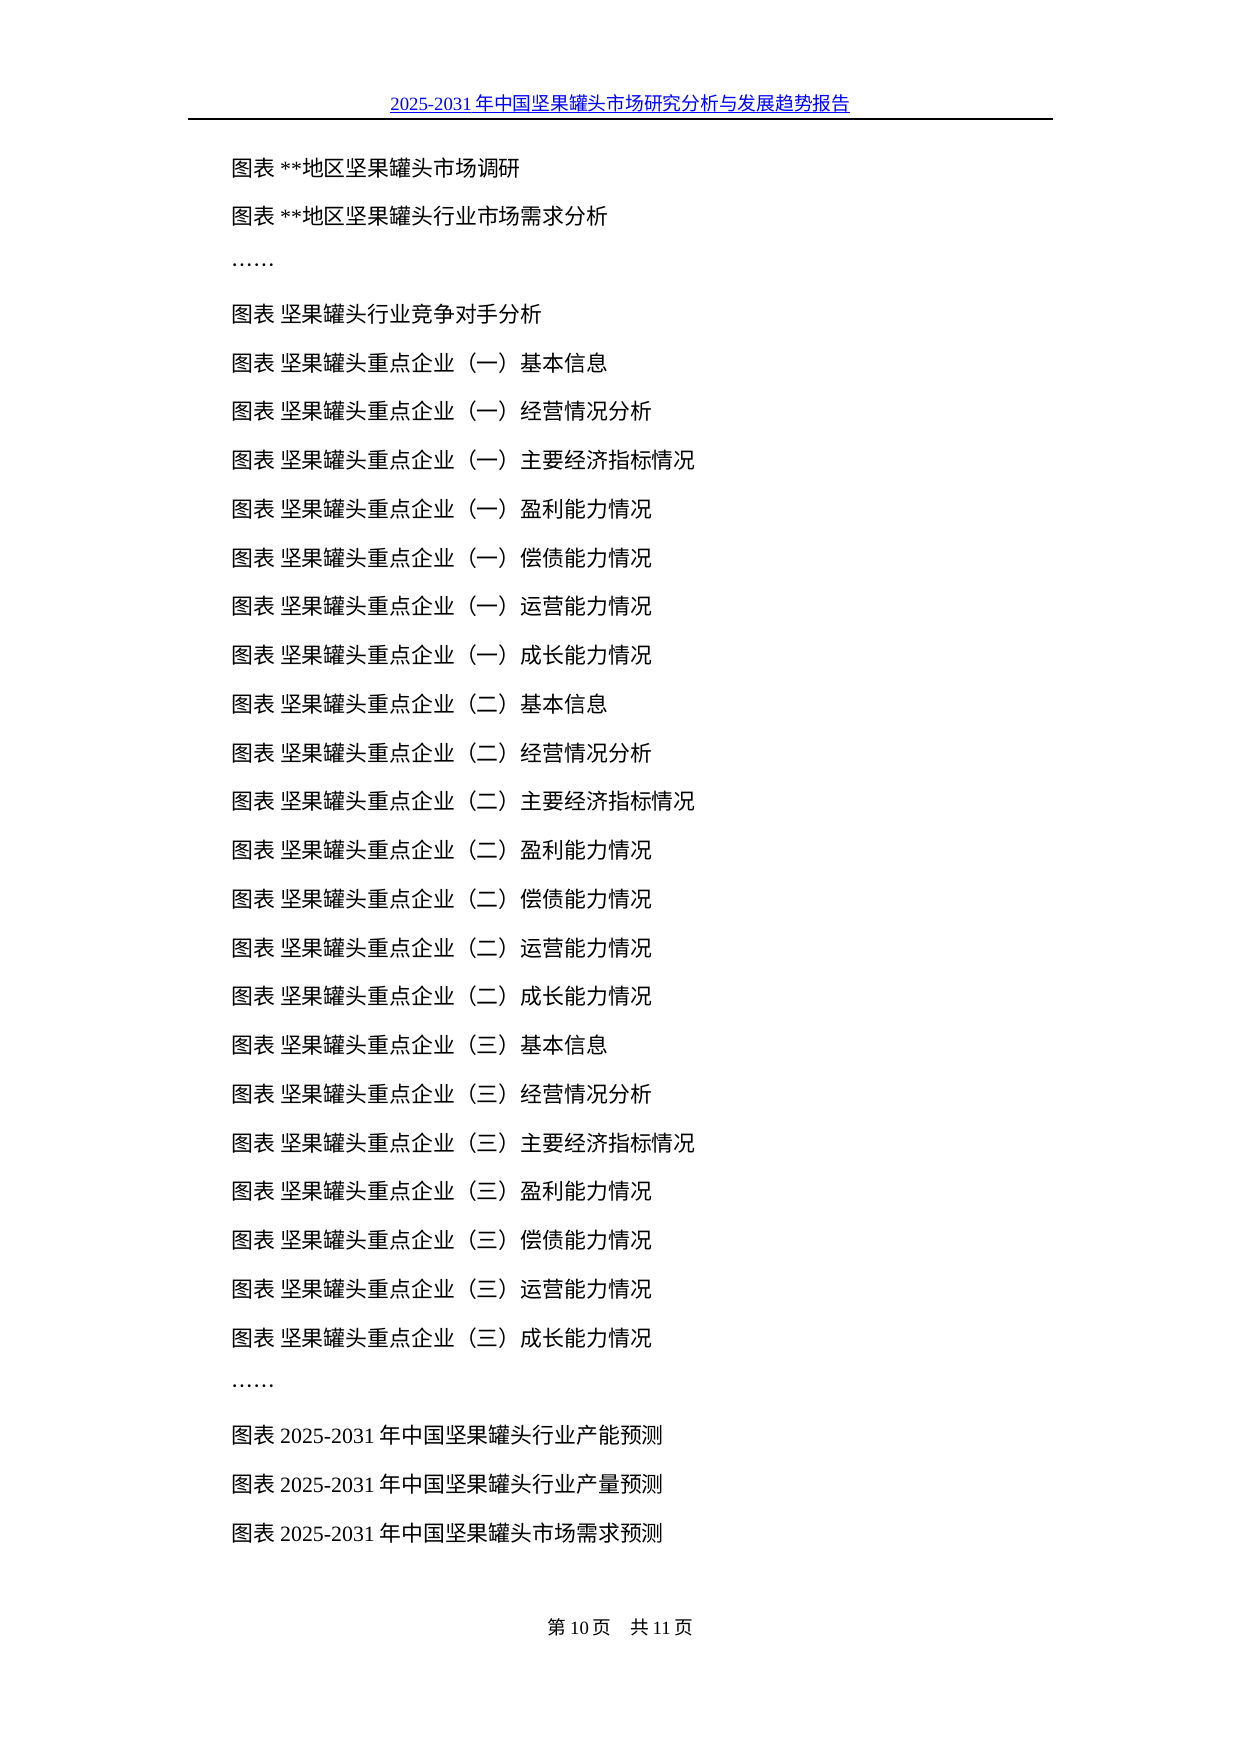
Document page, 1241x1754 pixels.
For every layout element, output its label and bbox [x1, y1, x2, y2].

text [187, 150, 1053, 1548]
